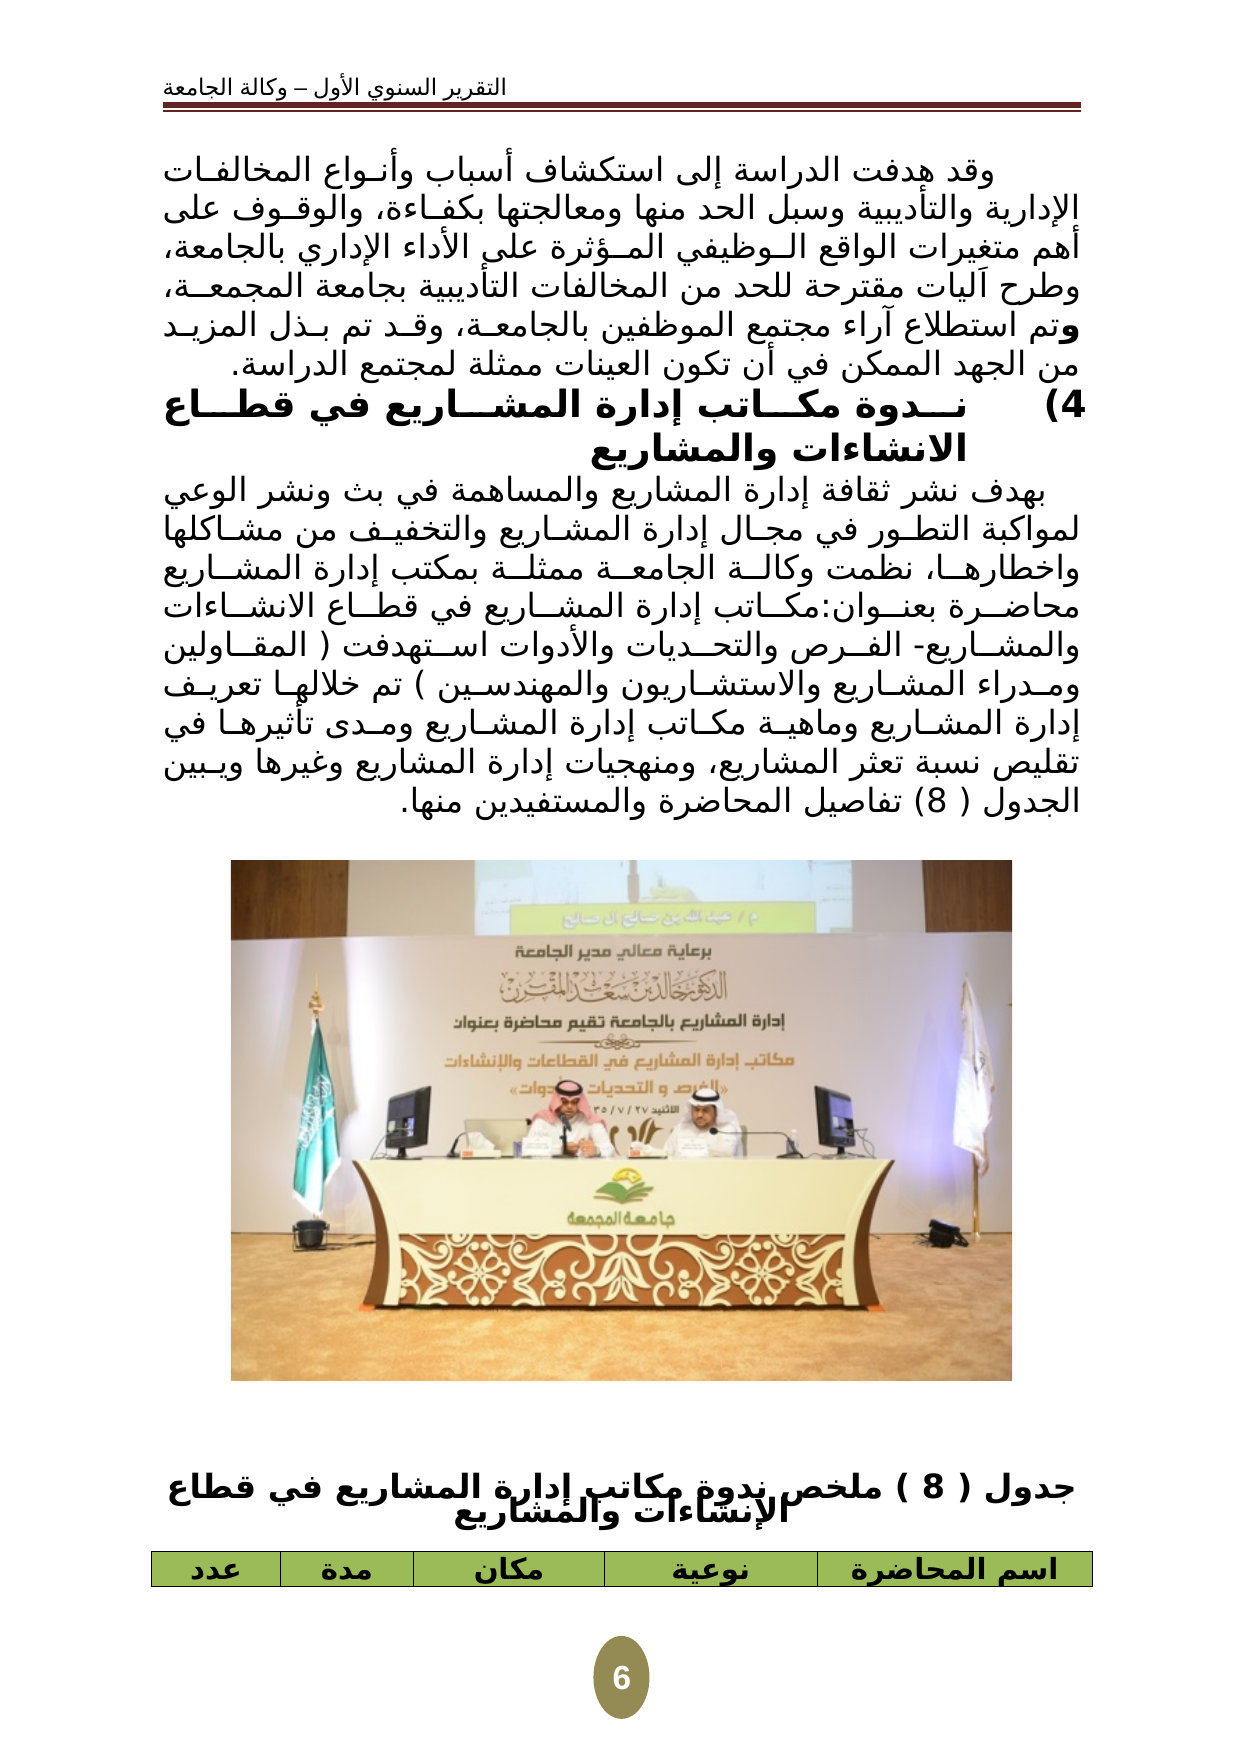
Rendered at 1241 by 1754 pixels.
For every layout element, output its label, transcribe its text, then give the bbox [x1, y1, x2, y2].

picture [230, 860, 1013, 1381]
table_header مكان التنفيذ [414, 1552, 604, 1586]
table_header نوعية المستفيدين [605, 1552, 817, 1586]
text وقد هدفت الدراسة إلى استكشاف أسباب وأنواع المخالفات الإدارية والتأديبية وسبل الحد منها ومعالجتها بكفاءة، والوقوف على أهم متغيرات الواقع الوظيفي المؤثرة على الأداء الإداري بالجامعة، وطرح اَليات مقترحة للحد من المخالفات التأديبية بجامعة المجمعة، وتم استطلاع آراء مجتمع الموظفين بالجامعة، وقد تم بذل المزيد من الجهد الممكن في أن تكون العينات ممثلة لمجتمع الدراسة. [162, 150, 1081, 383]
list ندوة مكاتب إدارة المشاريع في قطاع الانشاءات والمشاريع [162, 383, 1043, 470]
table_header اسم المحاضرة [818, 1552, 1092, 1586]
text بهدف نشر ثقافة إدارة المشاريع والمساهمة في بث ونشر الوعي لمواكبة التطور في مجال إدارة المشاريع والتخفيف من مشاكلها واخطارها، نظمت وكالة الجامعة ممثلة بمكتب إدارة المشاريع محاضرة بعنوان:مكاتب إدارة المشاريع في قطاع الانشاءات والمشاريع- الفرص والتحديات والأدوات استهدفت ( المقاولين ومدراء المشاريع والاستشاريون والمهندسين ) تم خلالها تعريف إدارة المشاريع وماهية مكاتب إدارة المشاريع ومدى تأثيرها في تقليص نسبة تعثر المشاريع، ومنهجيات إدارة المشاريع وغيرها ويبين الجدول ( 8) تفاصيل المحاضرة والمستفيدين منها. [162, 470, 1081, 820]
text جدول ( 8 ) ملخص ندوة مكاتب إدارة المشاريع في قطاع الإنشاءات والمشاريع [162, 1477, 1081, 1530]
table_header عدد المشاركين [152, 1552, 280, 1586]
table_header مدة البرنامج [281, 1552, 413, 1586]
